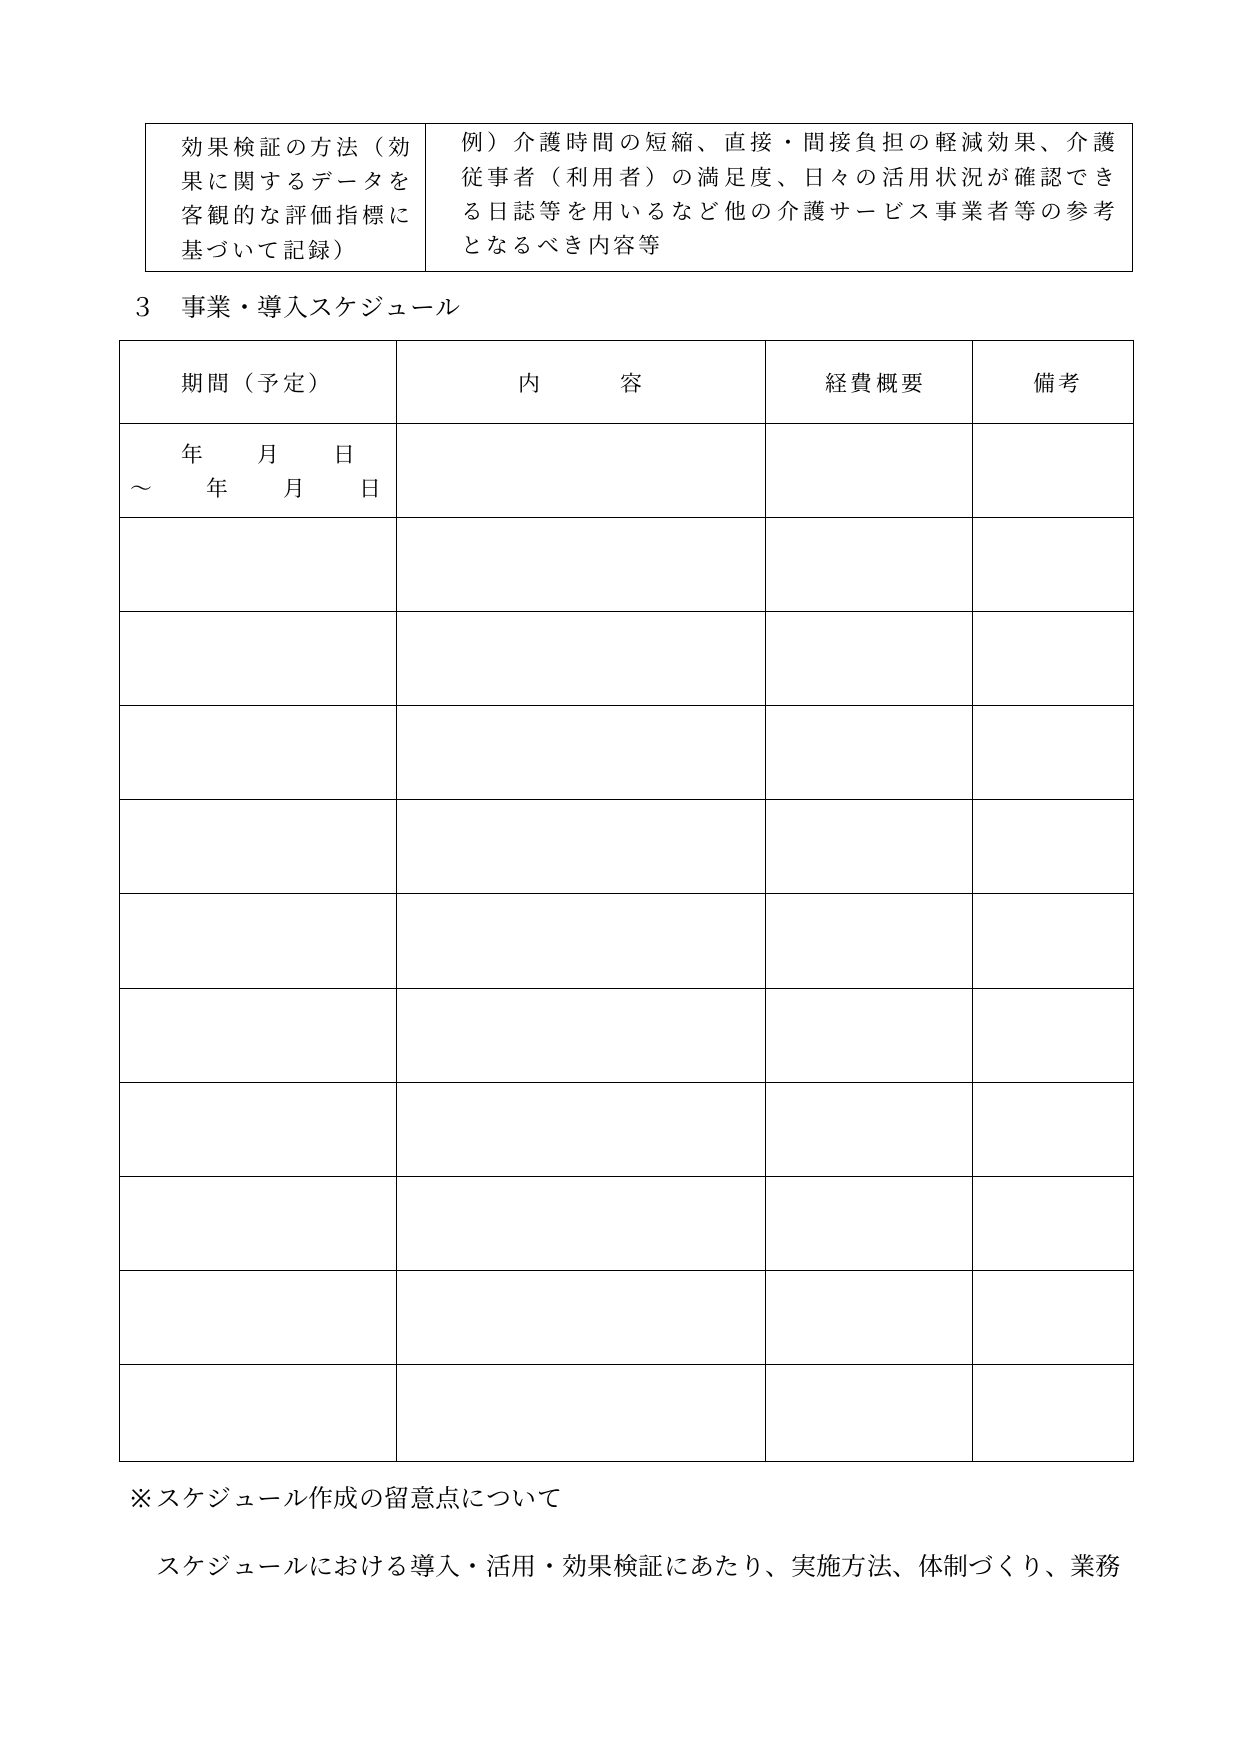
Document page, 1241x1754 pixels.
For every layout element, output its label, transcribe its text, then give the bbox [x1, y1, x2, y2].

table_cell [766, 424, 972, 517]
table_cell [766, 1177, 972, 1270]
table_cell [120, 894, 396, 987]
table_cell [120, 1083, 396, 1176]
table_cell [120, 800, 396, 893]
table_cell [397, 612, 765, 705]
table_header 内 容 [397, 341, 765, 422]
table_cell [973, 894, 1133, 987]
table_cell [766, 612, 972, 705]
table_cell [766, 1083, 972, 1176]
table_cell 年 月 日 ～ 年 月 日 [120, 424, 396, 517]
table_cell [973, 989, 1133, 1082]
table_cell [766, 989, 972, 1082]
table_cell [120, 612, 396, 705]
table_cell [766, 1365, 972, 1461]
table_cell [120, 989, 396, 1082]
table_cell [973, 800, 1133, 893]
table_cell [120, 518, 396, 611]
table_cell [397, 989, 765, 1082]
text ※スケジュール作成の留意点について [130, 1462, 1122, 1531]
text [130, 1531, 1122, 1599]
table_cell [973, 1083, 1133, 1176]
table_cell 例）介護時間の短縮、直接・間接負担の軽減効果、介護従事者（利用者）の満足度、日々の活用状況が確認できる日誌等を用いるなど他の介護サービス事業者等の参考となるべき内容等 [426, 124, 1132, 271]
table_cell [397, 1271, 765, 1364]
table_cell [397, 706, 765, 799]
table_cell [397, 800, 765, 893]
text ３ 事業・導入スケジュール [130, 272, 1122, 340]
table_cell [973, 1177, 1133, 1270]
table_cell [397, 1177, 765, 1270]
table_header 備考 [973, 341, 1133, 422]
table_cell [120, 1177, 396, 1270]
table_cell [766, 706, 972, 799]
table_cell [397, 518, 765, 611]
table_cell [766, 1271, 972, 1364]
table_cell [973, 1271, 1133, 1364]
table_cell [397, 1083, 765, 1176]
table_cell [973, 706, 1133, 799]
table_cell [397, 1365, 765, 1461]
table_cell [973, 424, 1133, 517]
table_cell [120, 1365, 396, 1461]
table_cell [973, 1365, 1133, 1461]
table_cell [120, 1271, 396, 1364]
table_header 期間（予定） [120, 341, 396, 422]
table_cell [397, 894, 765, 987]
table_cell [397, 424, 765, 517]
table_cell [766, 894, 972, 987]
table_cell [766, 518, 972, 611]
table_header 経費概要 [766, 341, 972, 422]
table_cell 効果検証の方法（効果に関するデータを客観的な評価指標に基づいて記録） [146, 124, 425, 271]
table_cell [973, 518, 1133, 611]
table_cell [973, 612, 1133, 705]
table_cell [766, 800, 972, 893]
table_cell [120, 706, 396, 799]
